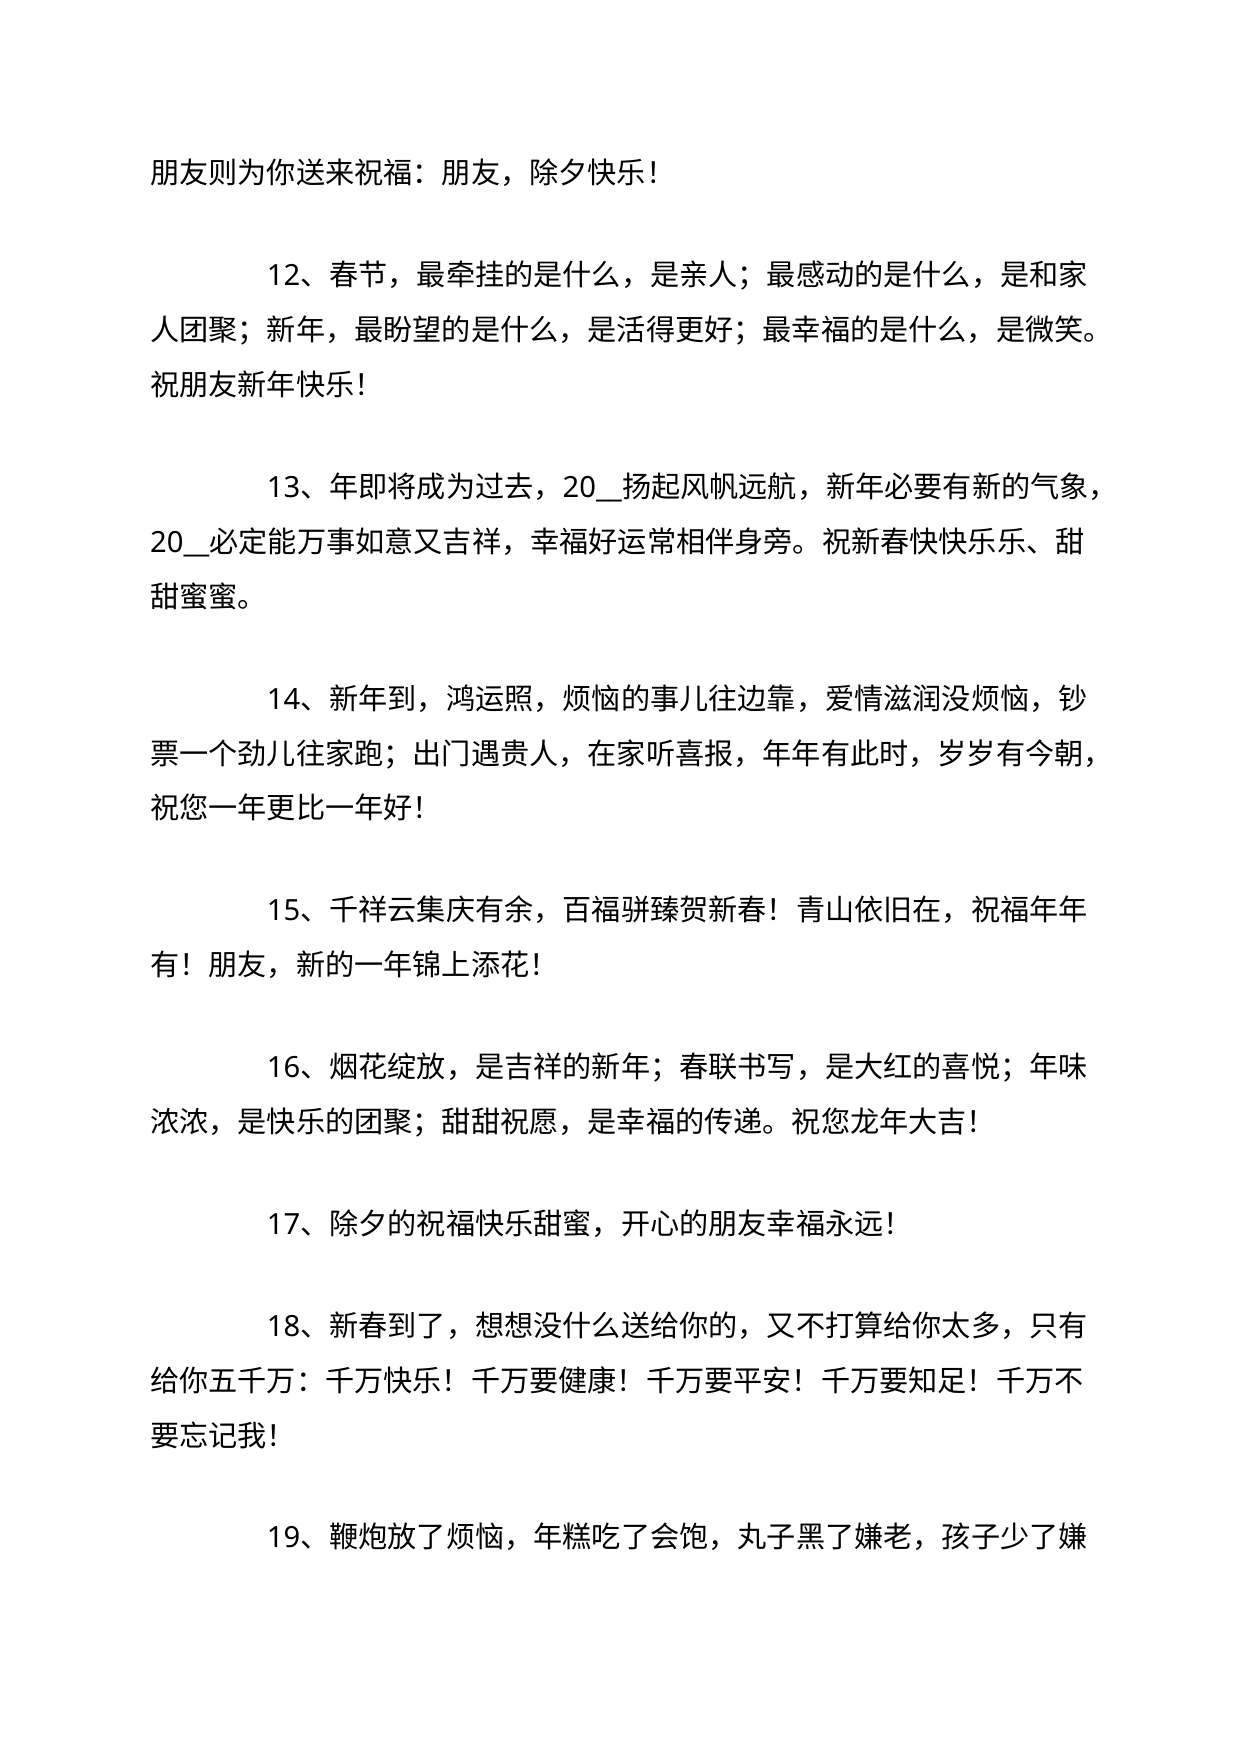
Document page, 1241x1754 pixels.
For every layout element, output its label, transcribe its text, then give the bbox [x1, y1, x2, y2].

text 17、除夕的祝福快乐甜蜜，开心的朋友幸福永远！ [150, 1200, 1090, 1243]
text 14、新年到，鸿运照，烦恼的事儿往边靠，爱情滋润没烦恼，钞票一个劲儿往家跑；出门遇贵人，在家听喜报，年年有此时，岁岁有今朝，祝您一年更比一年好！ [150, 675, 1090, 827]
text 15、千祥云集庆有余，百福骈臻贺新春！青山依旧在，祝福年年有！朋友，新的一年锦上添花！ [150, 887, 1090, 984]
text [150, 1514, 1090, 1556]
text 12、春节，最牵挂的是什么，是亲人；最感动的是什么，是和家人团聚；新年，最盼望的是什么，是活得更好；最幸福的是什么，是微笑。祝朋友新年快乐！ [150, 252, 1090, 404]
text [150, 150, 1090, 192]
text 13、年即将成为过去，20__扬起风帆远航，新年必要有新的气象，20__必定能万事如意又吉祥，幸福好运常相伴身旁。祝新春快快乐乐、甜甜蜜蜜。 [150, 463, 1090, 616]
text 16、烟花绽放，是吉祥的新年；春联书写，是大红的喜悦；年味浓浓，是快乐的团聚；甜甜祝愿，是幸福的传递。祝您龙年大吉！ [150, 1044, 1090, 1141]
text 18、新春到了，想想没什么送给你的，又不打算给你太多，只有给你五千万：千万快乐！千万要健康！千万要平安！千万要知足！千万不要忘记我！ [150, 1302, 1090, 1454]
